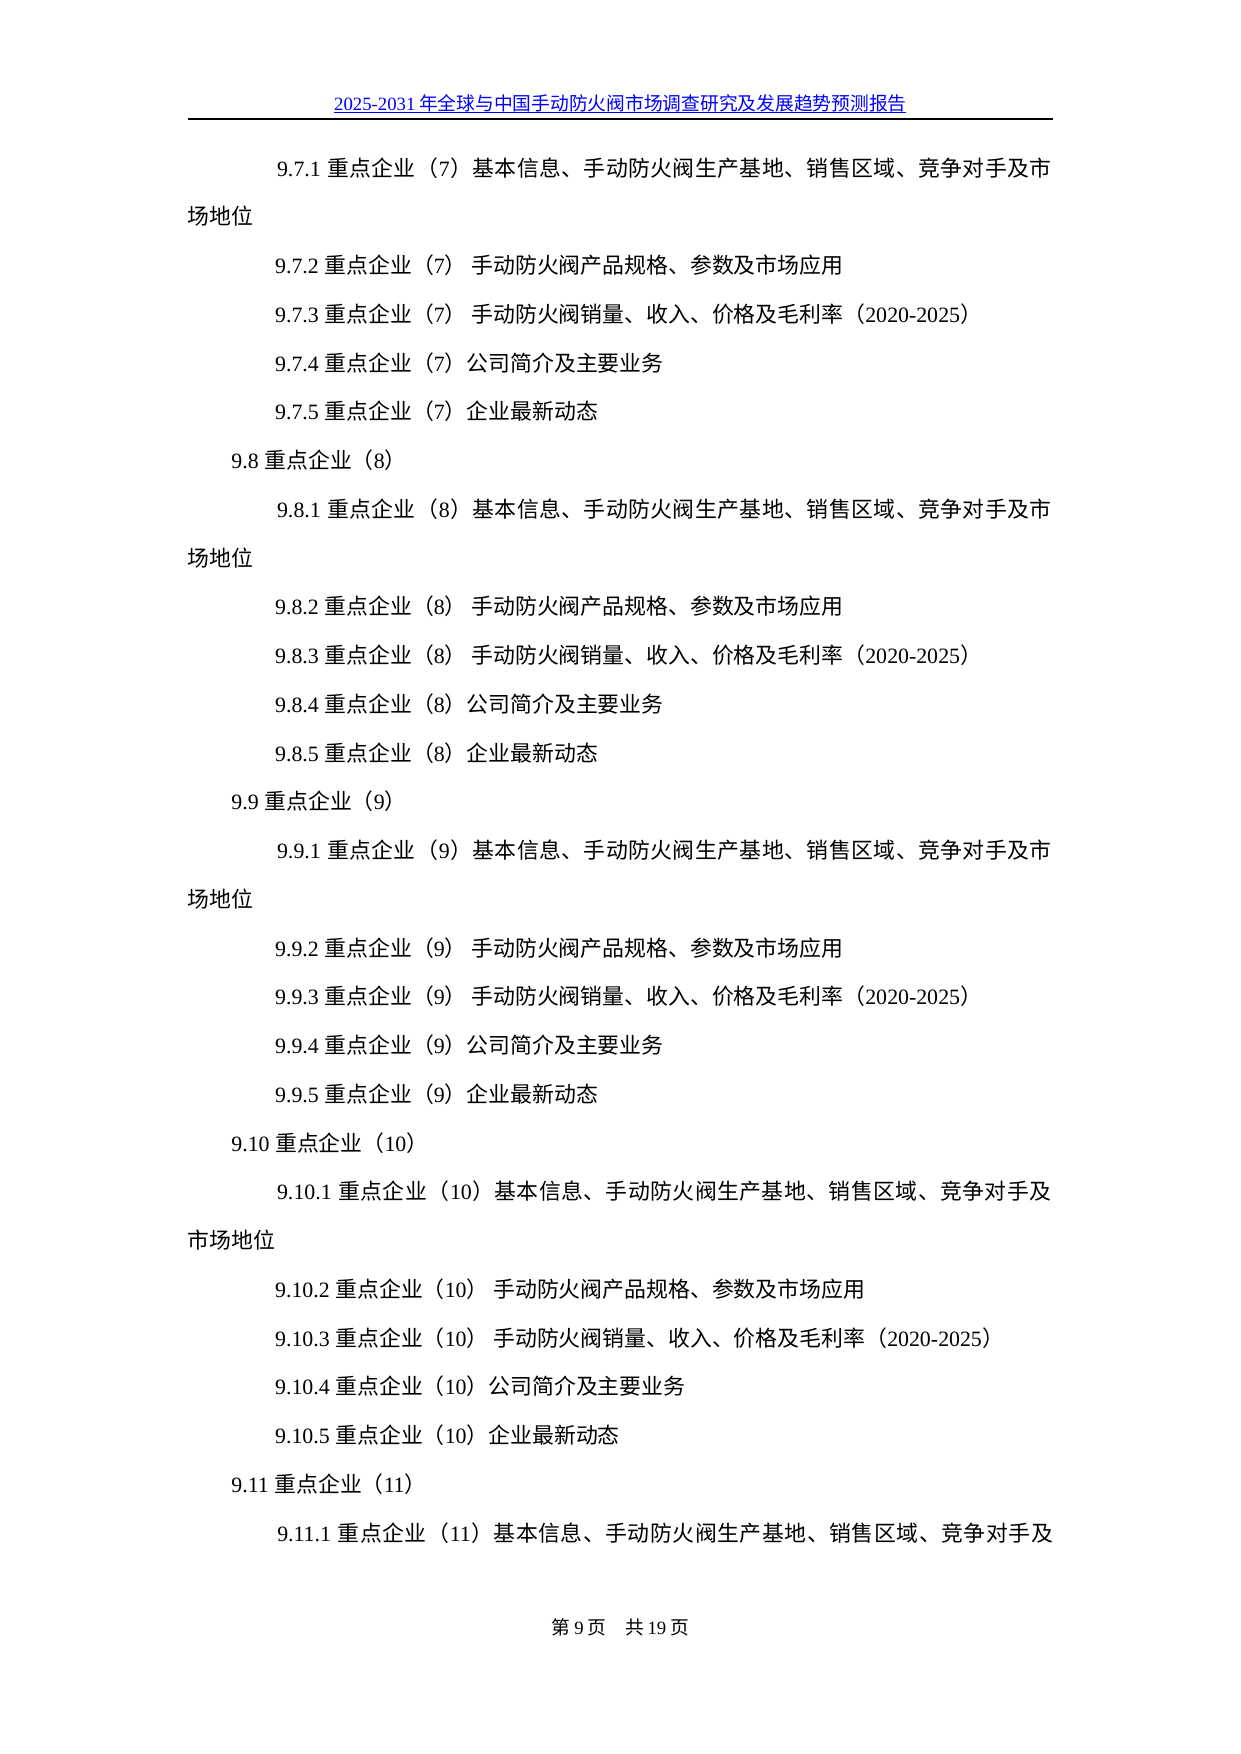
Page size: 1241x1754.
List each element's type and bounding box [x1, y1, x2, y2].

text [187, 150, 1053, 1548]
